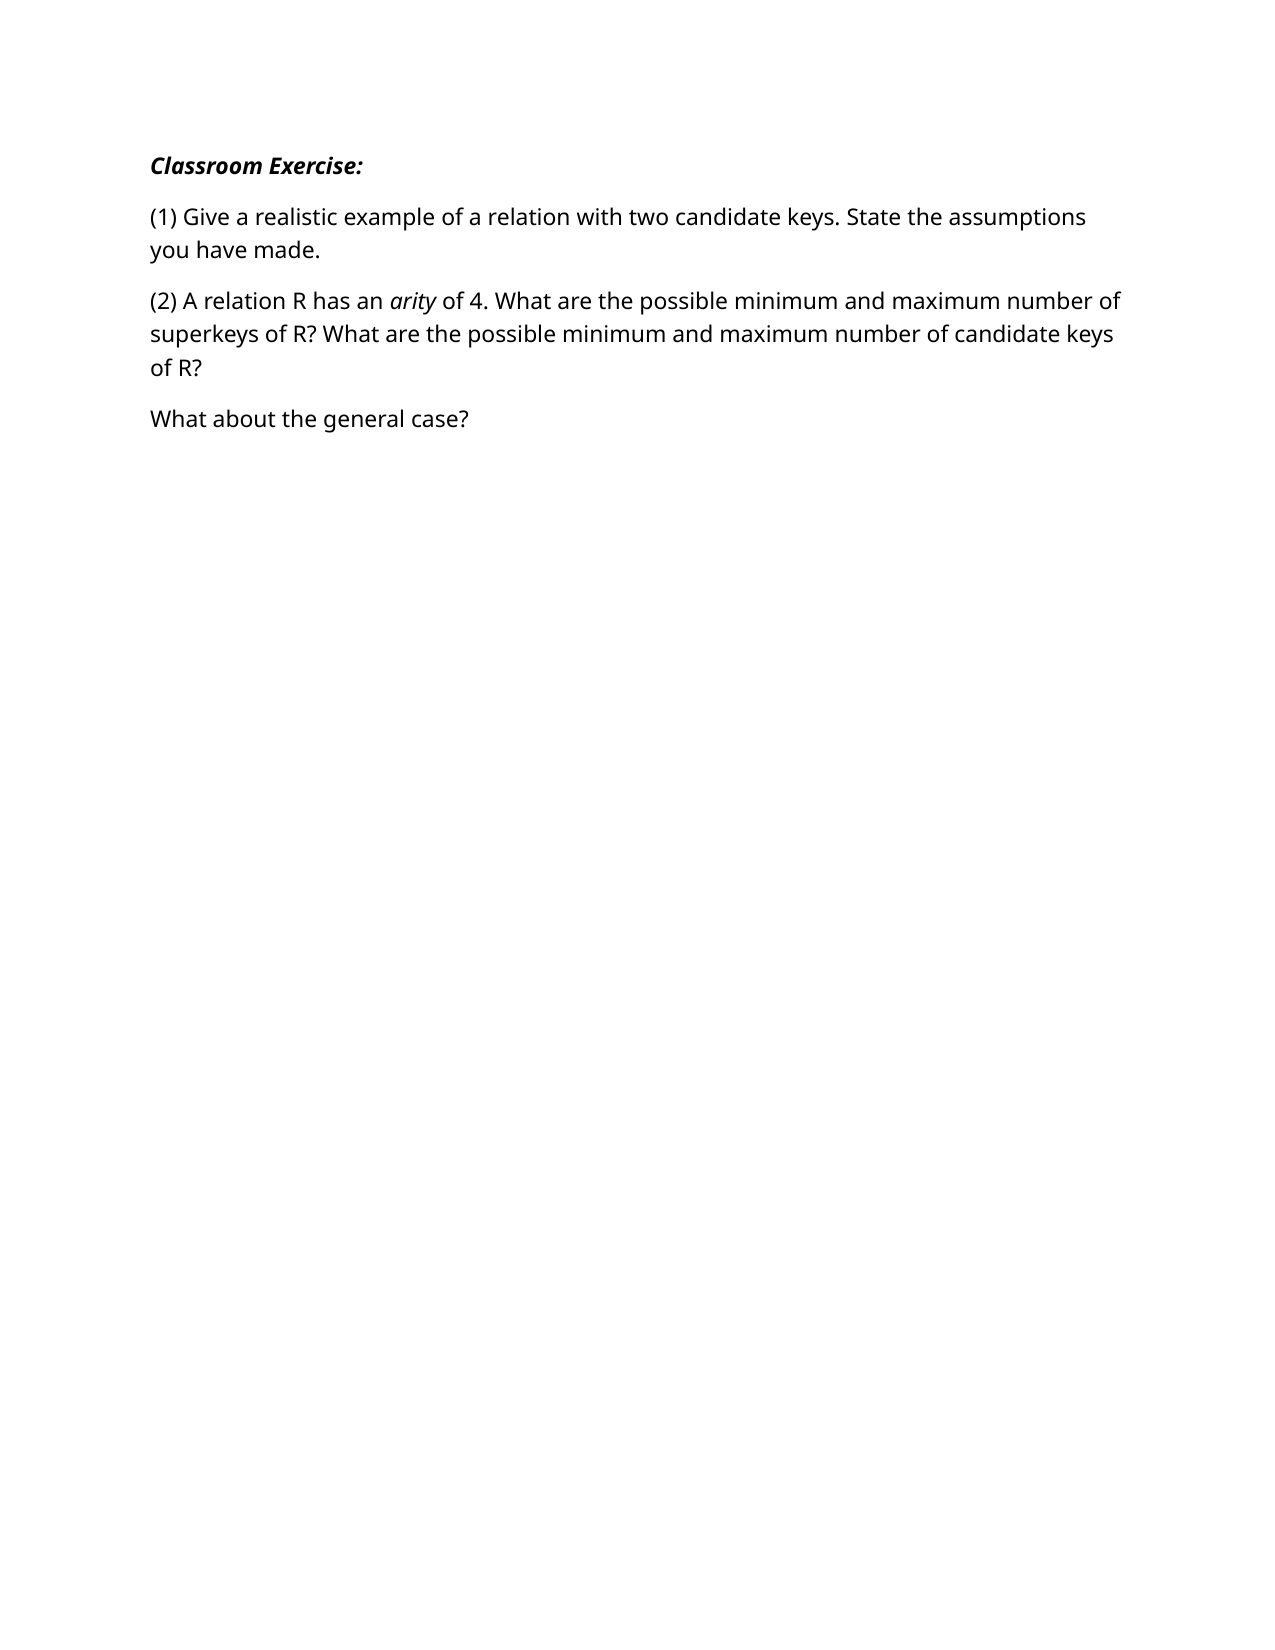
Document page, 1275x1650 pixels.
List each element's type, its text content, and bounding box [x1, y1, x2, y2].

text (1) Give a realistic example of a relation with two candidate keys. State the assumptions you have made. [150, 200, 1125, 265]
text (2) A relation R has an arity of 4. What are the possible minimum and maximum number of superkeys of R? What are the possible minimum and maximum number of candidate keys of R? [150, 284, 1125, 383]
text What about the general case? [150, 402, 1125, 434]
text Classroom Exercise: [150, 150, 1125, 181]
